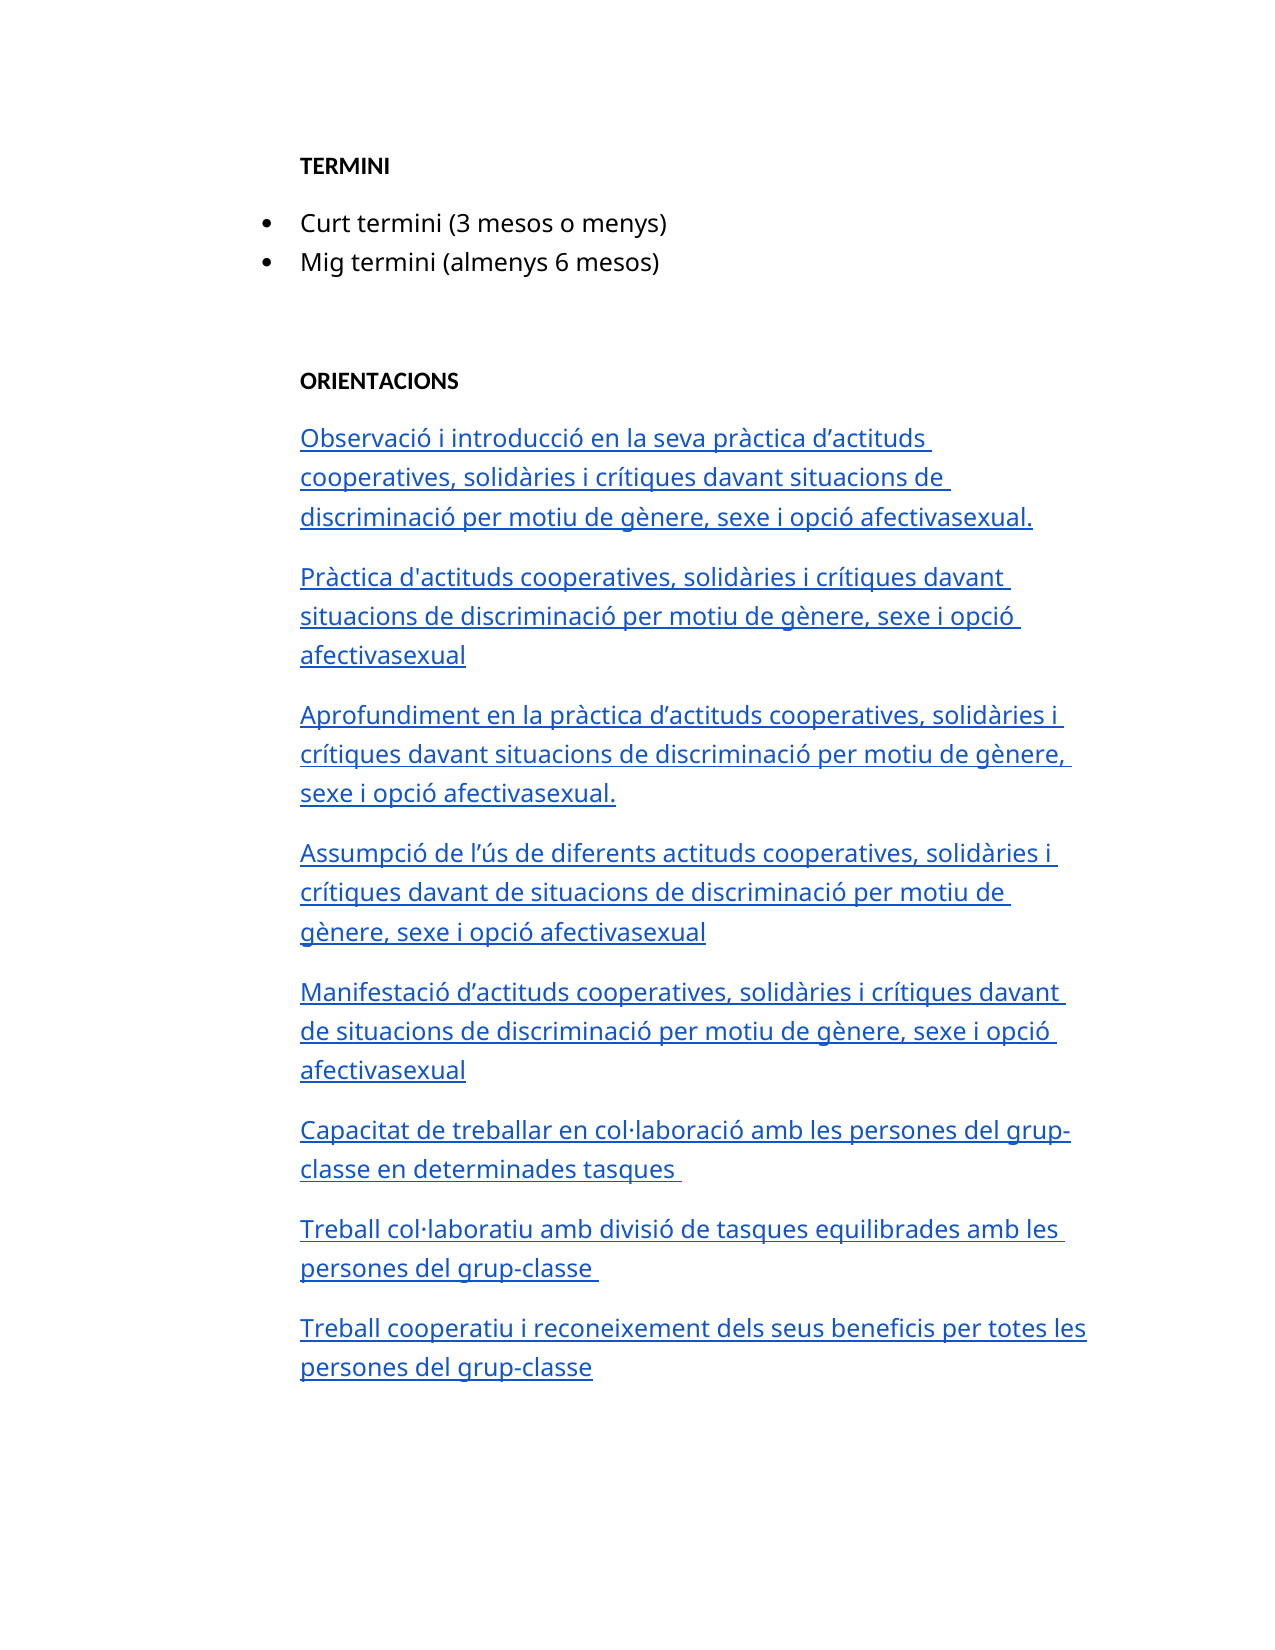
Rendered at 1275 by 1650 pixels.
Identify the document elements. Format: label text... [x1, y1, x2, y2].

subtitle ORIENTACIONS [300, 365, 1087, 396]
list Curt termini (3 mesos o menys) [262, 206, 1087, 240]
text Manifestació d’actituds cooperatives, solidàries i crítiques davant de situacions de discriminació per motiu de gènere, sexe i opció afectivasexual [300, 974, 1087, 1087]
subtitle TERMINI [300, 150, 1087, 181]
text Assumpció de l’ús de diferents actituds cooperatives, solidàries i crítiques davant de situacions de discriminació per motiu de gènere, sexe i opció afectivasexual [300, 836, 1087, 948]
text Capacitat de treballar en col·laboració amb les persones del grup-classe en determinades tasques [300, 1112, 1087, 1186]
text Aprofundiment en la pràctica d’actituds cooperatives, solidàries i crítiques davant situacions de discriminació per motiu de gènere, sexe i opció afectivasexual. [300, 697, 1087, 810]
text Observació i introducció en la seva pràctica d’actituds cooperatives, solidàries i crítiques davant situacions de discriminació per motiu de gènere, sexe i opció afectivasexual. [300, 421, 1087, 533]
list Mig termini (almenys 6 mesos) [262, 245, 1087, 279]
text Treball cooperatiu i reconeixement dels seus beneficis per totes les persones del grup-classe [300, 1311, 1087, 1340]
text Treball cooperatiu i reconeixement dels seus beneficis per totes les persones del grup-classe [300, 1342, 1087, 1384]
text Pràctica d'actituds cooperatives, solidàries i crítiques davant situacions de discriminació per motiu de gènere, sexe i opció afectivasexual [300, 559, 1087, 672]
text Treball col·laboratiu amb divisió de tasques equilibrades amb les persones del grup-classe [300, 1212, 1087, 1285]
